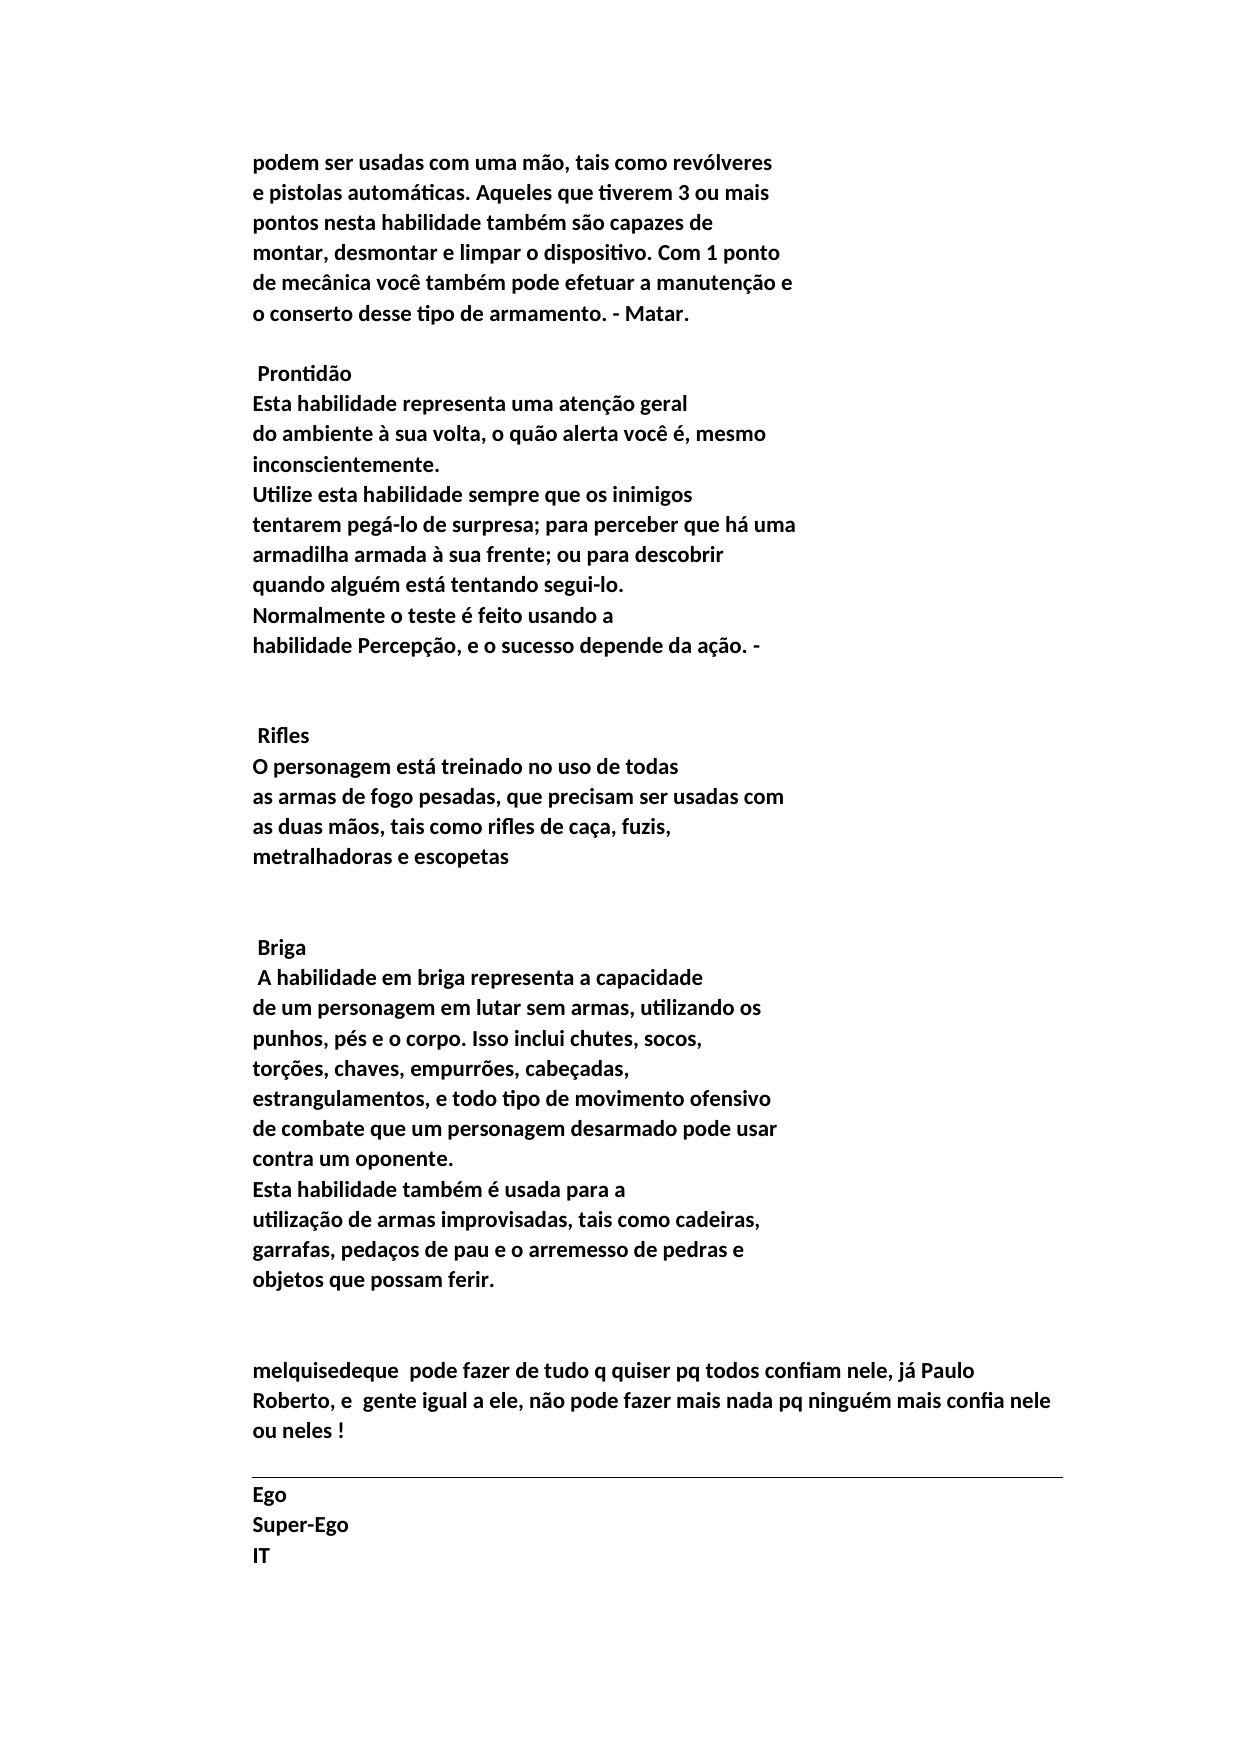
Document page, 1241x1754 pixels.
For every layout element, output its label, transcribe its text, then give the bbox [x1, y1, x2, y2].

list podem ser usadas com uma mão, tais como revólveres [252, 148, 1063, 176]
list Rifles [252, 722, 1063, 749]
list pontos nesta habilidade também são capazes de [252, 208, 1063, 236]
list estrangulamentos, e todo tipo de movimento ofensivo [252, 1084, 1063, 1112]
list armadilha armada à sua frente; ou para descobrir [252, 540, 1063, 568]
list Briga [252, 933, 1063, 961]
list Esta habilidade também é usada para a [252, 1175, 1063, 1203]
list garrafas, pedaços de pau e o arremesso de pedras e [252, 1235, 1063, 1263]
list do ambiente à sua volta, o quão alerta você é, mesmo [252, 419, 1063, 447]
list Utilize esta habilidade sempre que os inimigos [252, 480, 1063, 508]
list Ego [252, 1480, 1063, 1508]
list de um personagem em lutar sem armas, utilizando os [252, 993, 1063, 1021]
list as duas mãos, tais como rifles de caça, fuzis, [252, 812, 1063, 840]
list Super-Ego [252, 1511, 1063, 1539]
list punhos, pés e o corpo. Isso inclui chutes, socos, [252, 1024, 1063, 1052]
list contra um oponente. [252, 1144, 1063, 1172]
list inconscientemente. [252, 450, 1063, 478]
list objetos que possam ferir. [252, 1265, 1063, 1293]
list Esta habilidade representa uma atenção geral [252, 389, 1063, 417]
list torções, chaves, empurrões, cabeçadas, [252, 1054, 1063, 1082]
list de combate que um personagem desarmado pode usar [252, 1114, 1063, 1142]
list o conserto desse tipo de armamento. - Matar. [252, 299, 1063, 327]
list utilização de armas improvisadas, tais como cadeiras, [252, 1205, 1063, 1233]
list Prontidão [252, 359, 1063, 387]
list quando alguém está tentando segui-lo. [252, 571, 1063, 598]
list melquisedeque pode fazer de tudo q quiser pq todos confiam nele, já Paulo Roberto, e gente igual a ele, não pode fazer mais nada pq ninguém mais confia nele ou neles ! [252, 1356, 1063, 1444]
list IT [252, 1541, 1063, 1569]
list montar, desmontar e limpar o dispositivo. Com 1 ponto [252, 238, 1063, 266]
list O personagem está treinado no uso de todas [252, 752, 1063, 780]
list de mecânica você também pode efetuar a manutenção e [252, 268, 1063, 296]
list A habilidade em briga representa a capacidade [252, 963, 1063, 991]
list tentarem pegá-lo de surpresa; para perceber que há uma [252, 510, 1063, 538]
list as armas de fogo pesadas, que precisam ser usadas com [252, 782, 1063, 810]
list e pistolas automáticas. Aqueles que tiverem 3 ou mais [252, 178, 1063, 206]
list metralhadoras e escopetas [252, 842, 1063, 870]
list habilidade Percepção, e o sucesso depende da ação. - [252, 631, 1063, 659]
list Normalmente o teste é feito usando a [252, 601, 1063, 629]
